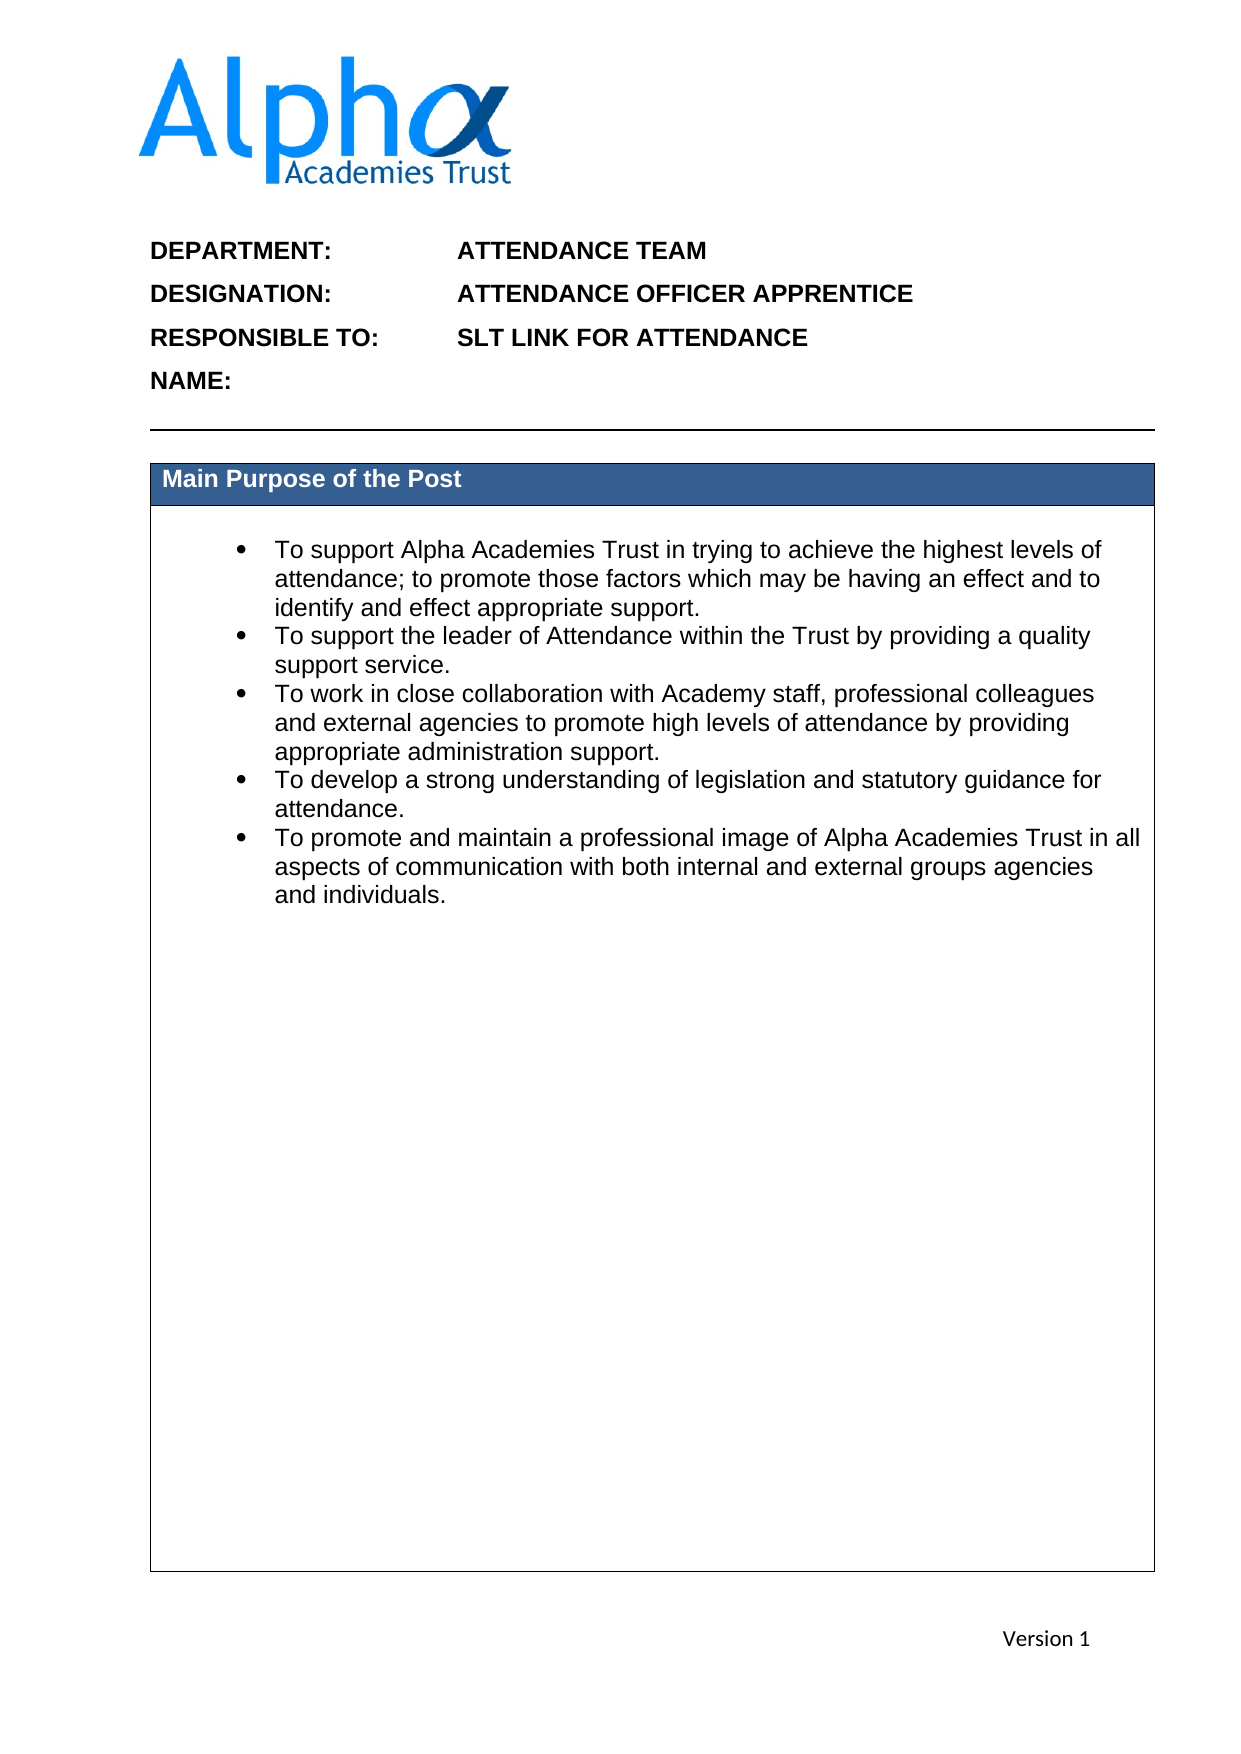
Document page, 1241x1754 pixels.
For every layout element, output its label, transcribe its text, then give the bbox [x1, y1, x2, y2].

table_header Main Purpose of the Post [151, 464, 1154, 505]
text DESIGNATION: ATTENDANCE OFFICER APPRENTICE [106, 279, 1090, 308]
table_cell To support Alpha Academies Trust in trying to achieve the highest levels of attendance; to promote those factors which may be having an effect and to identify and effect appropriate support. To support the leader of Attendance within the Trust by providing a quality support service. To work in close collaboration with Academy staff, professional colleagues and external agencies to promote high levels of attendance by providing appropriate administration support. To develop a strong understanding of legislation and statutory guidance for attendance. To promote and maintain a professional image of Alpha Academies Trust in all aspects of communication with both internal and external groups agencies and individuals. [151, 506, 1154, 1571]
text NAME: [106, 366, 1090, 394]
text DEPARTMENT: ATTENDANCE TEAM [106, 236, 1090, 265]
picture [138, 40, 512, 191]
text RESPONSIBLE TO: SLT LINK FOR ATTENDANCE [106, 322, 1090, 351]
